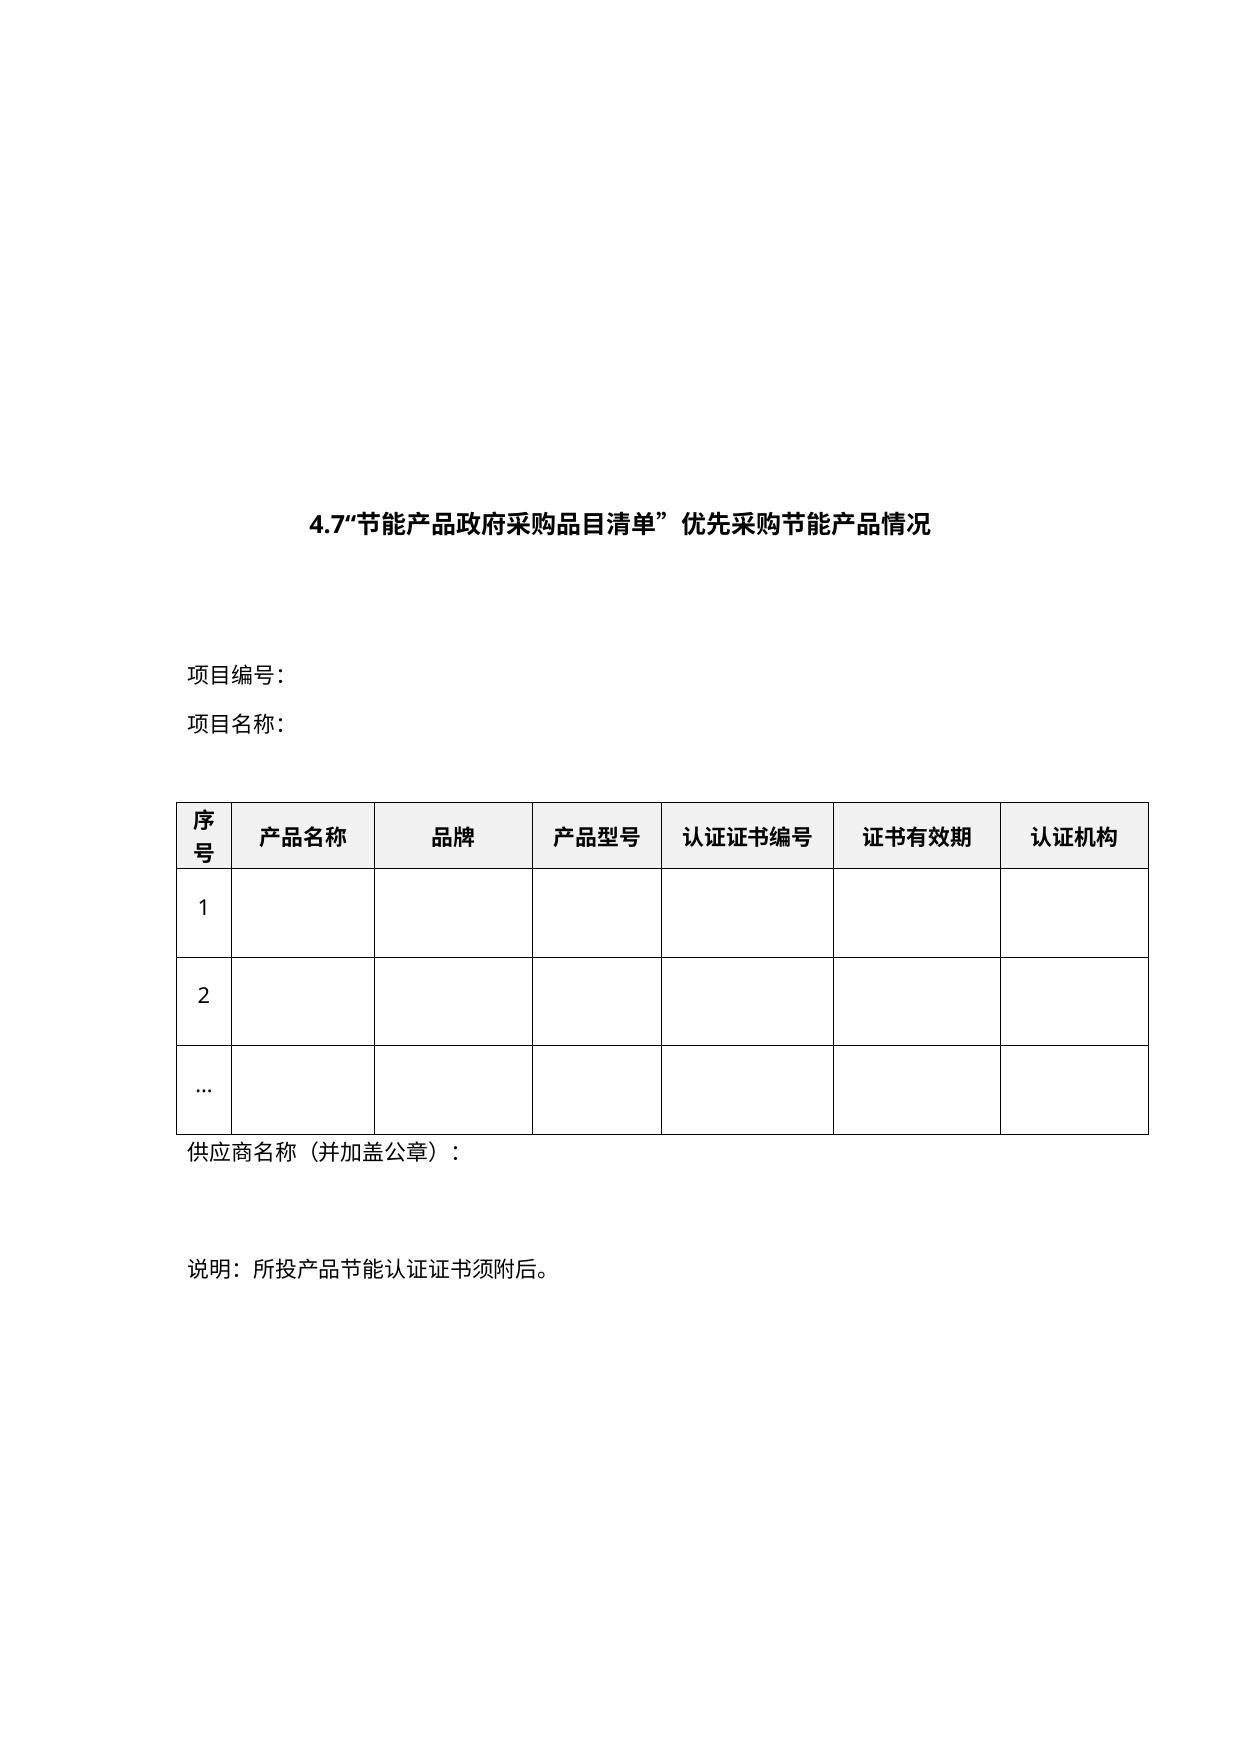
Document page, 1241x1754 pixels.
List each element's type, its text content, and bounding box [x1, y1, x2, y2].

table_cell [1001, 1046, 1148, 1134]
text 4.7“节能产品政府采购品目清单”优先采购节能产品情况 [187, 490, 1053, 555]
table_cell [232, 1046, 374, 1134]
table_cell [834, 1046, 1000, 1134]
table_header 认证机构 [1001, 803, 1148, 868]
table_cell [375, 958, 532, 1045]
table_cell [834, 958, 1000, 1045]
table_header 认证证书编号 [662, 803, 833, 868]
table_cell [375, 1046, 532, 1134]
table_cell [662, 1046, 833, 1134]
table_header 产品名称 [232, 803, 374, 868]
table_cell … [177, 1046, 231, 1134]
table_cell [232, 958, 374, 1045]
table_header 证书有效期 [834, 803, 1000, 868]
table_header 产品型号 [533, 803, 661, 868]
table_header 品牌 [375, 803, 532, 868]
text 项目名称： [187, 706, 1053, 739]
table_cell 2 [177, 958, 231, 1045]
table_cell [662, 869, 833, 957]
table_cell 1 [177, 869, 231, 957]
table_cell [232, 869, 374, 957]
text 项目编号： [187, 658, 1053, 690]
table_cell [533, 869, 661, 957]
text 供应商名称（并加盖公章）： [187, 1135, 1053, 1167]
table_cell [533, 958, 661, 1045]
table_cell [662, 958, 833, 1045]
table_cell [1001, 958, 1148, 1045]
table_cell [1001, 869, 1148, 957]
table_cell [533, 1046, 661, 1134]
table_header 序号 [177, 803, 231, 868]
table_cell [834, 869, 1000, 957]
table_cell [375, 869, 532, 957]
text 说明：所投产品节能认证证书须附后。 [187, 1251, 1053, 1284]
